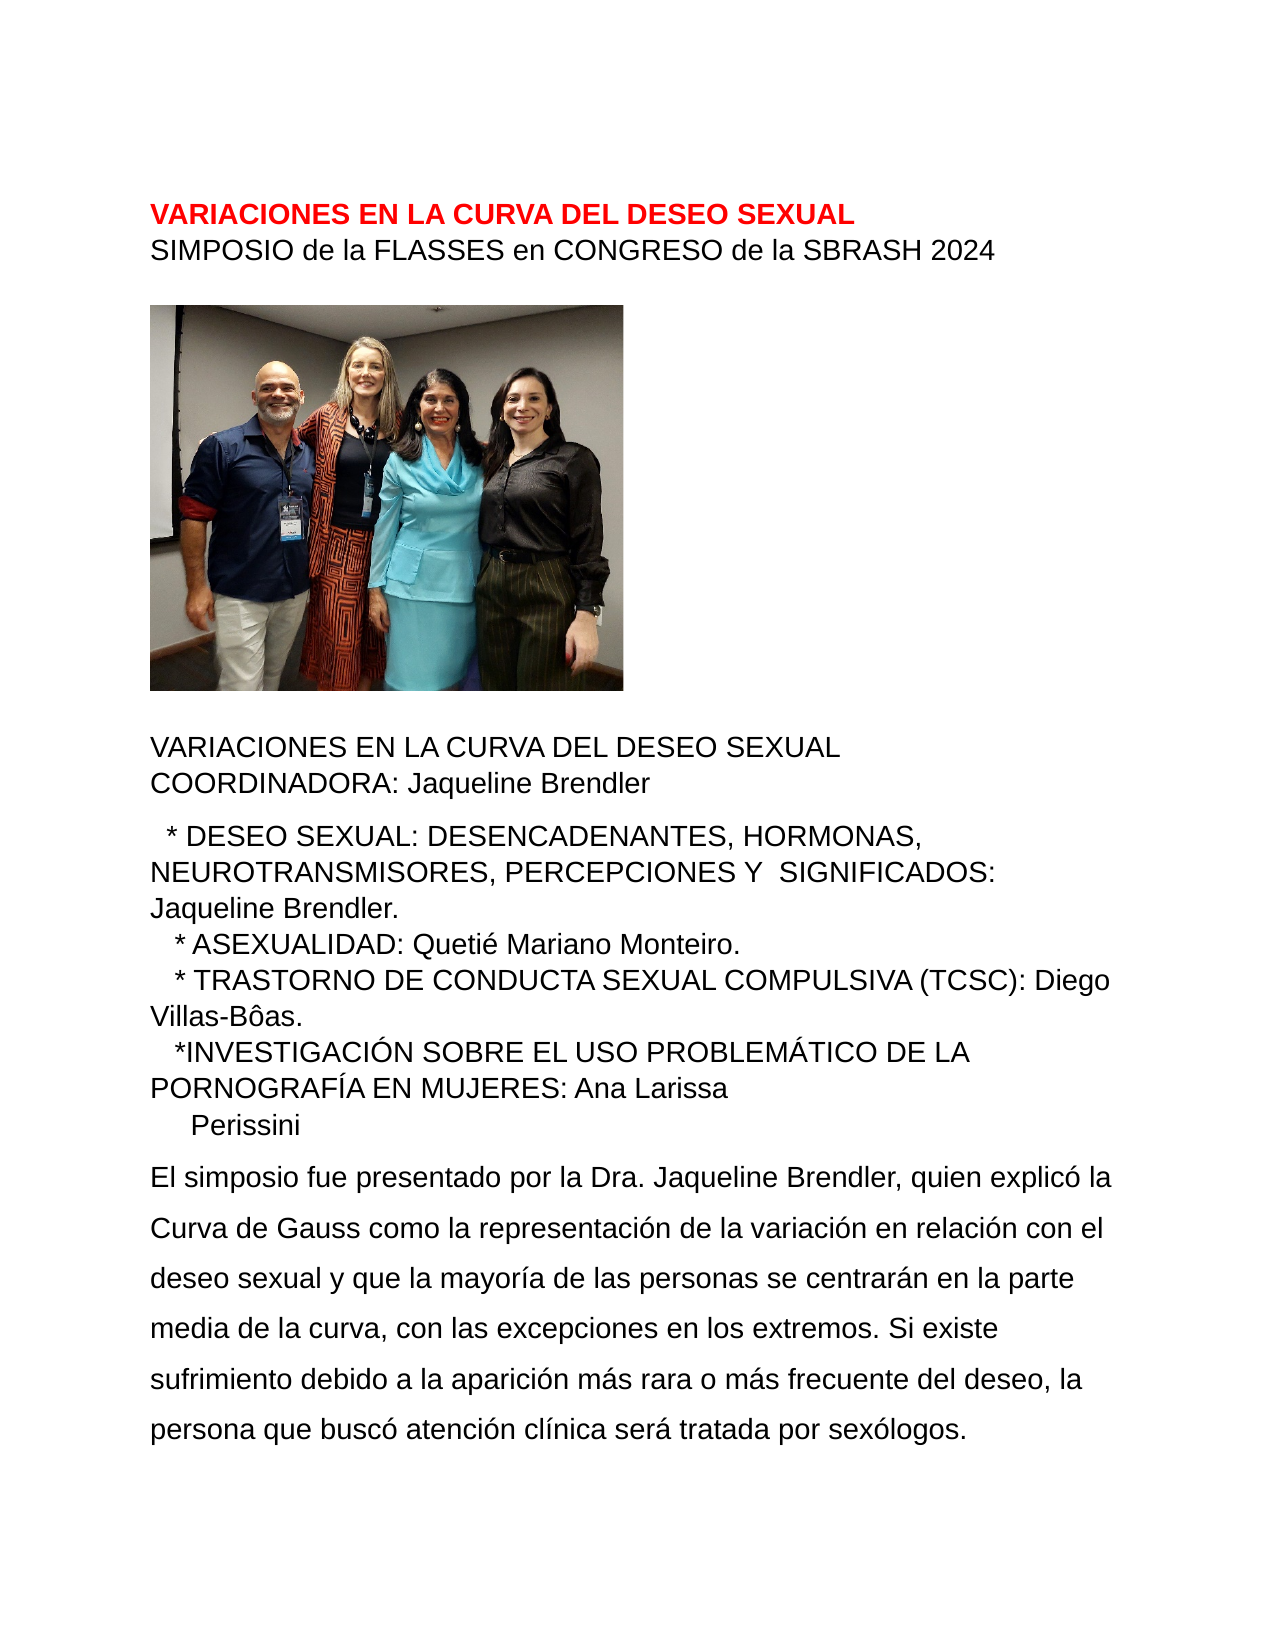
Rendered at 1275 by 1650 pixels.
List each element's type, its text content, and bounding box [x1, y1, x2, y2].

text * DESEO SEXUAL: DESENCADENANTES, HORMONAS, NEUROTRANSMISORES, PERCEPCIONES Y SIGNIFICADOS: Jaqueline Brendler. * ASEXUALIDAD: Quetié Mariano Monteiro. * TRASTORNO DE CONDUCTA SEXUAL COMPULSIVA (TCSC): Diego Villas-Bôas. *INVESTIGACIÓN SOBRE EL USO PROBLEMÁTICO DE LA PORNOGRAFÍA EN MUJERES: Ana Larissa Perissini [150, 818, 1125, 1141]
picture [150, 305, 624, 691]
text El simposio fue presentado por la Dra. Jaqueline Brendler, quien explicó la Curva de Gauss como la representación de la variación en relación con el deseo sexual y que la mayoría de las personas se centrarán en la parte media de la curva, con las excepciones en los extremos. Si existe sufrimiento debido a la aparición más rara o más frecuente del deseo, la persona que buscó atención clínica será tratada por sexólogos. [150, 1161, 1125, 1446]
